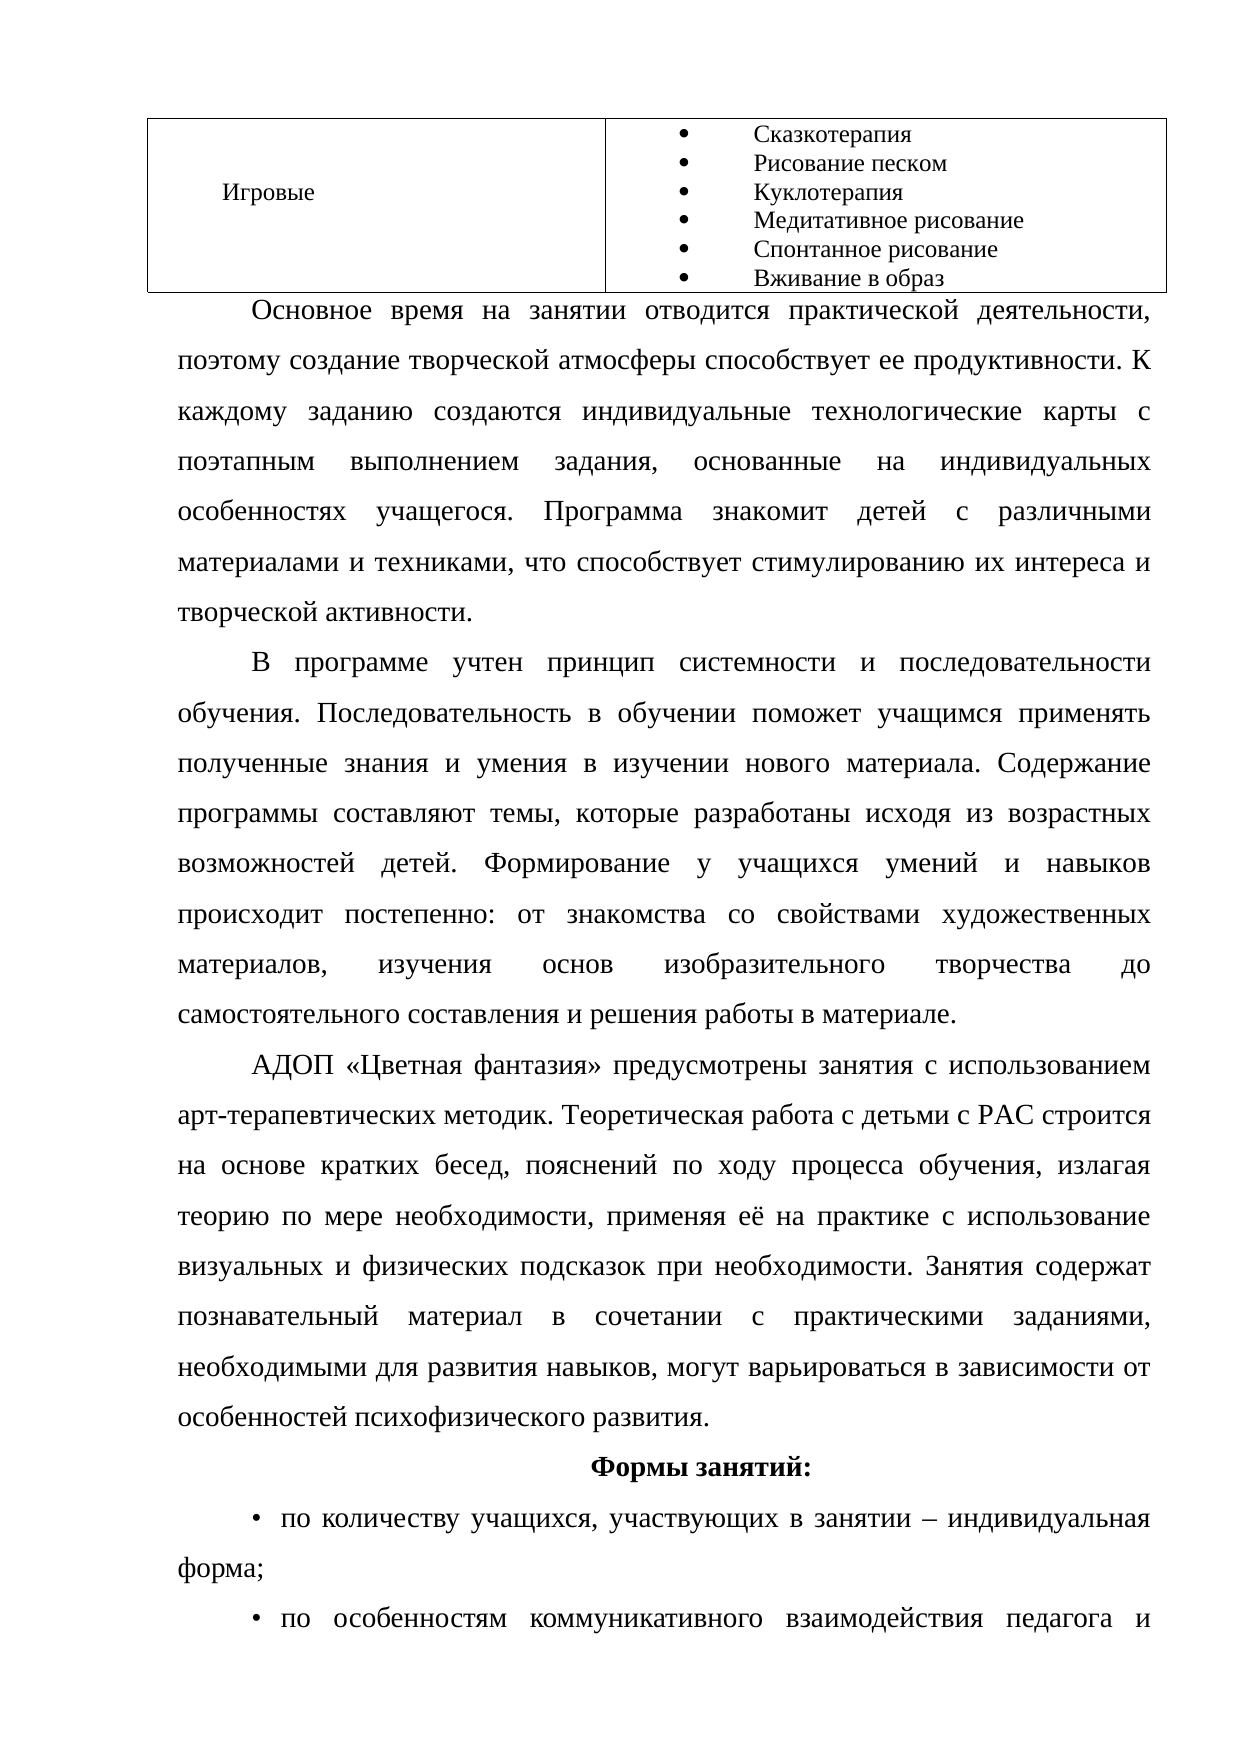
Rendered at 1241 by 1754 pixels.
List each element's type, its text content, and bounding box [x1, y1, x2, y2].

text Формы занятий: [177, 1449, 1152, 1483]
list по количеству учащихся, участвующих в занятии – индивидуальная форма; [177, 1500, 1152, 1583]
text АДОП «Цветная фантазия» предусмотрены занятия с использованием арт-терапевтических методик. Теоретическая работа с детьми с РАС строится на основе кратких бесед, пояснений по ходу процесса обучения, излагая теорию по мере необходимости, применяя её на практике с использование визуальных и физических подсказок при необходимости. Занятия содержат познавательный материал в сочетании с практическими заданиями, необходимыми для развития навыков, могут варьироваться в зависимости от особенностей психофизического развития. [177, 1047, 1152, 1433]
text Основное время на занятии отводится практической деятельности, поэтому создание творческой атмосферы способствует ее продуктивности. К каждому заданию создаются индивидуальные технологические карты с поэтапным выполнением задания, основанные на индивидуальных особенностях учащегося. Программа знакомит детей с различными материалами и техниками, что способствует стимулированию их интереса и творческой активности. [177, 293, 1152, 628]
table_cell Игровые [148, 119, 605, 292]
table_cell Сказкотерапия Рисование песком Куклотерапия Медитативное рисование Спонтанное рисование Вживание в образ [606, 119, 1166, 292]
text В программе учтен принцип системности и последовательности обучения. Последовательность в обучении поможет учащимся применять полученные знания и умения в изучении нового материала. Содержание программы составляют темы, которые разработаны исходя из возрастных возможностей детей. Формирование у учащихся умений и навыков происходит постепенно: от знакомства со свойствами художественных материалов, изучения основ изобразительного творчества до самостоятельного составления и решения работы в материале. [177, 644, 1152, 1030]
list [177, 1600, 1152, 1634]
